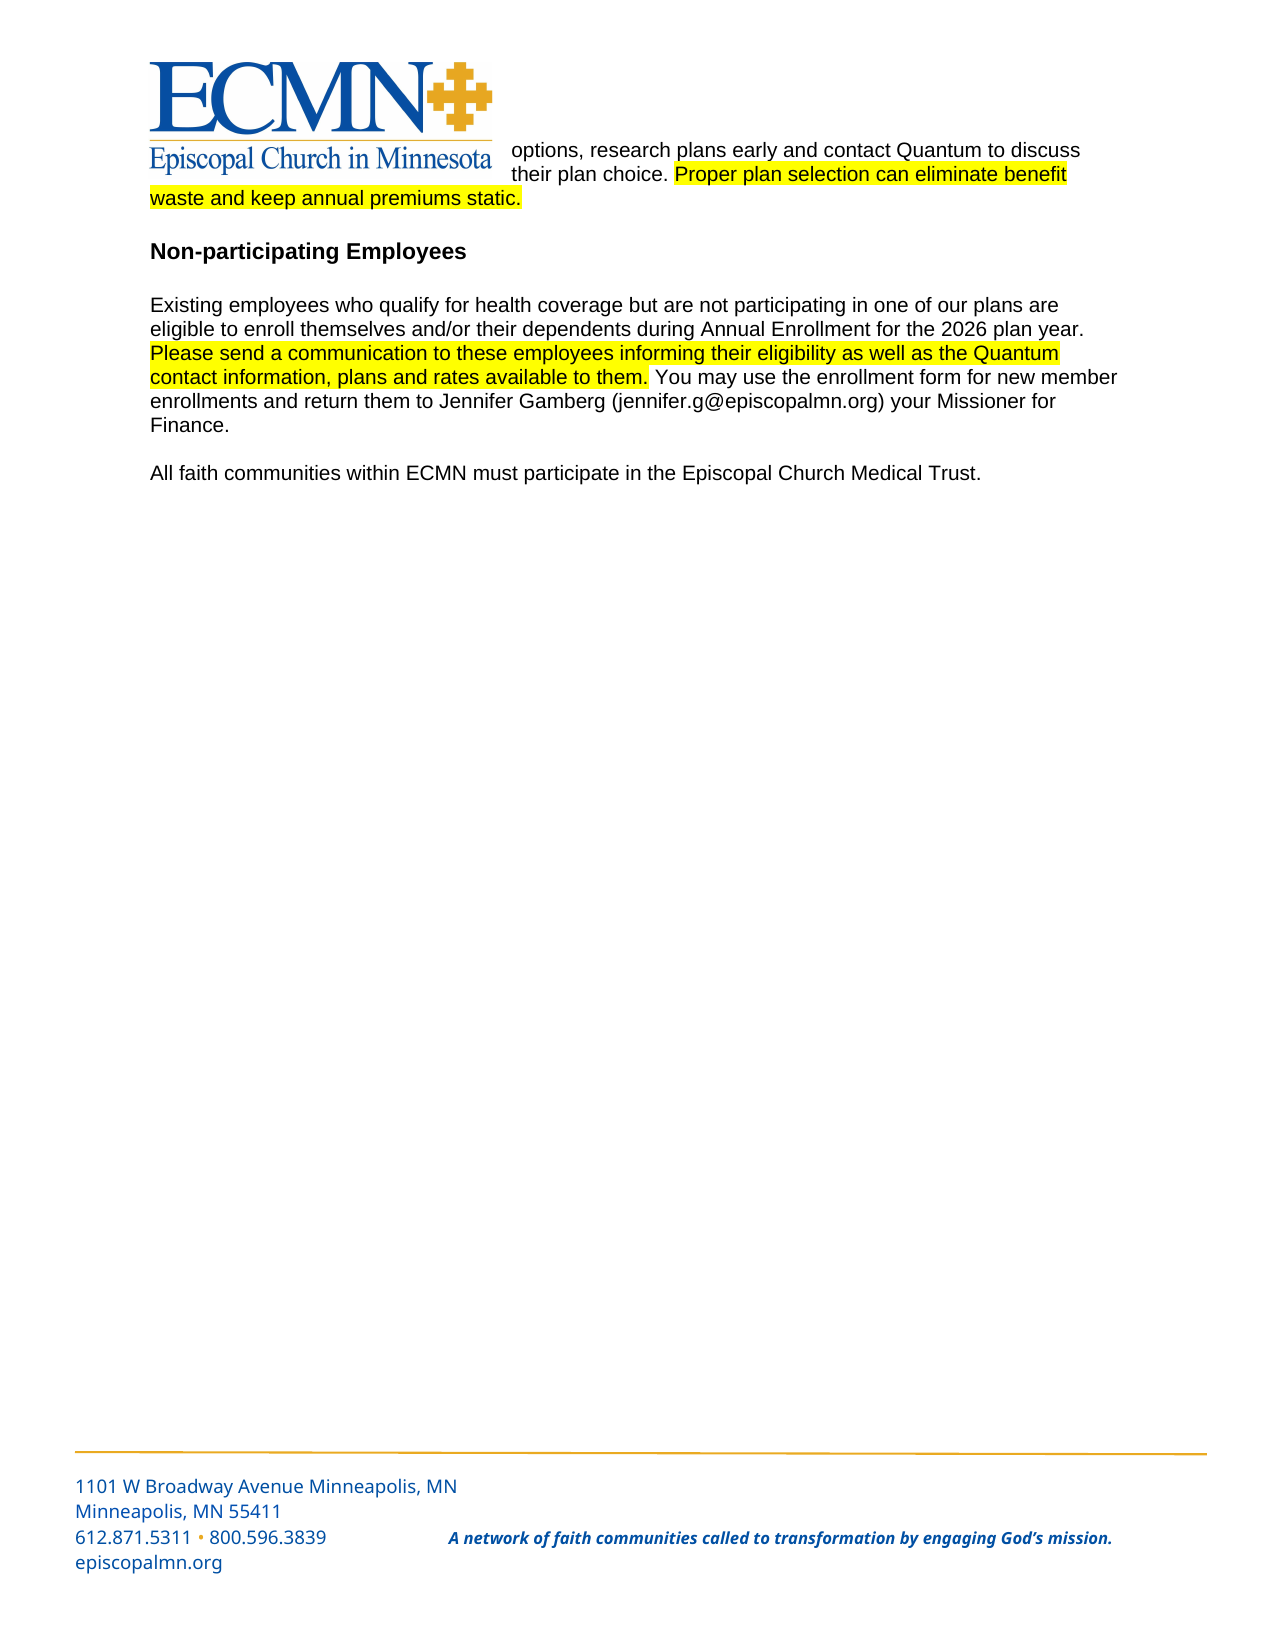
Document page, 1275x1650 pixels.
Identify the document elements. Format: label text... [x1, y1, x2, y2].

text All faith communities within ECMN must participate in the Episcopal Church Medical Trust. [150, 461, 1125, 485]
text Non-participating Employees [150, 238, 1125, 264]
text Existing employees who qualify for health coverage but are not participating in one of our plans are eligible to enroll themselves and/or their dependents during Annual Enrollment for the 2026 plan year. Please send a communication to these employees informing their eligibility as well as the Quantum contact information, plans and rates available to them. You may use the enrollment form for new member enrollments and return them to Jennifer Gamberg (jennifer.g@episcopalmn.org) your Missioner for Finance. [150, 293, 1125, 437]
picture [148, 62, 493, 179]
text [150, 137, 1125, 209]
